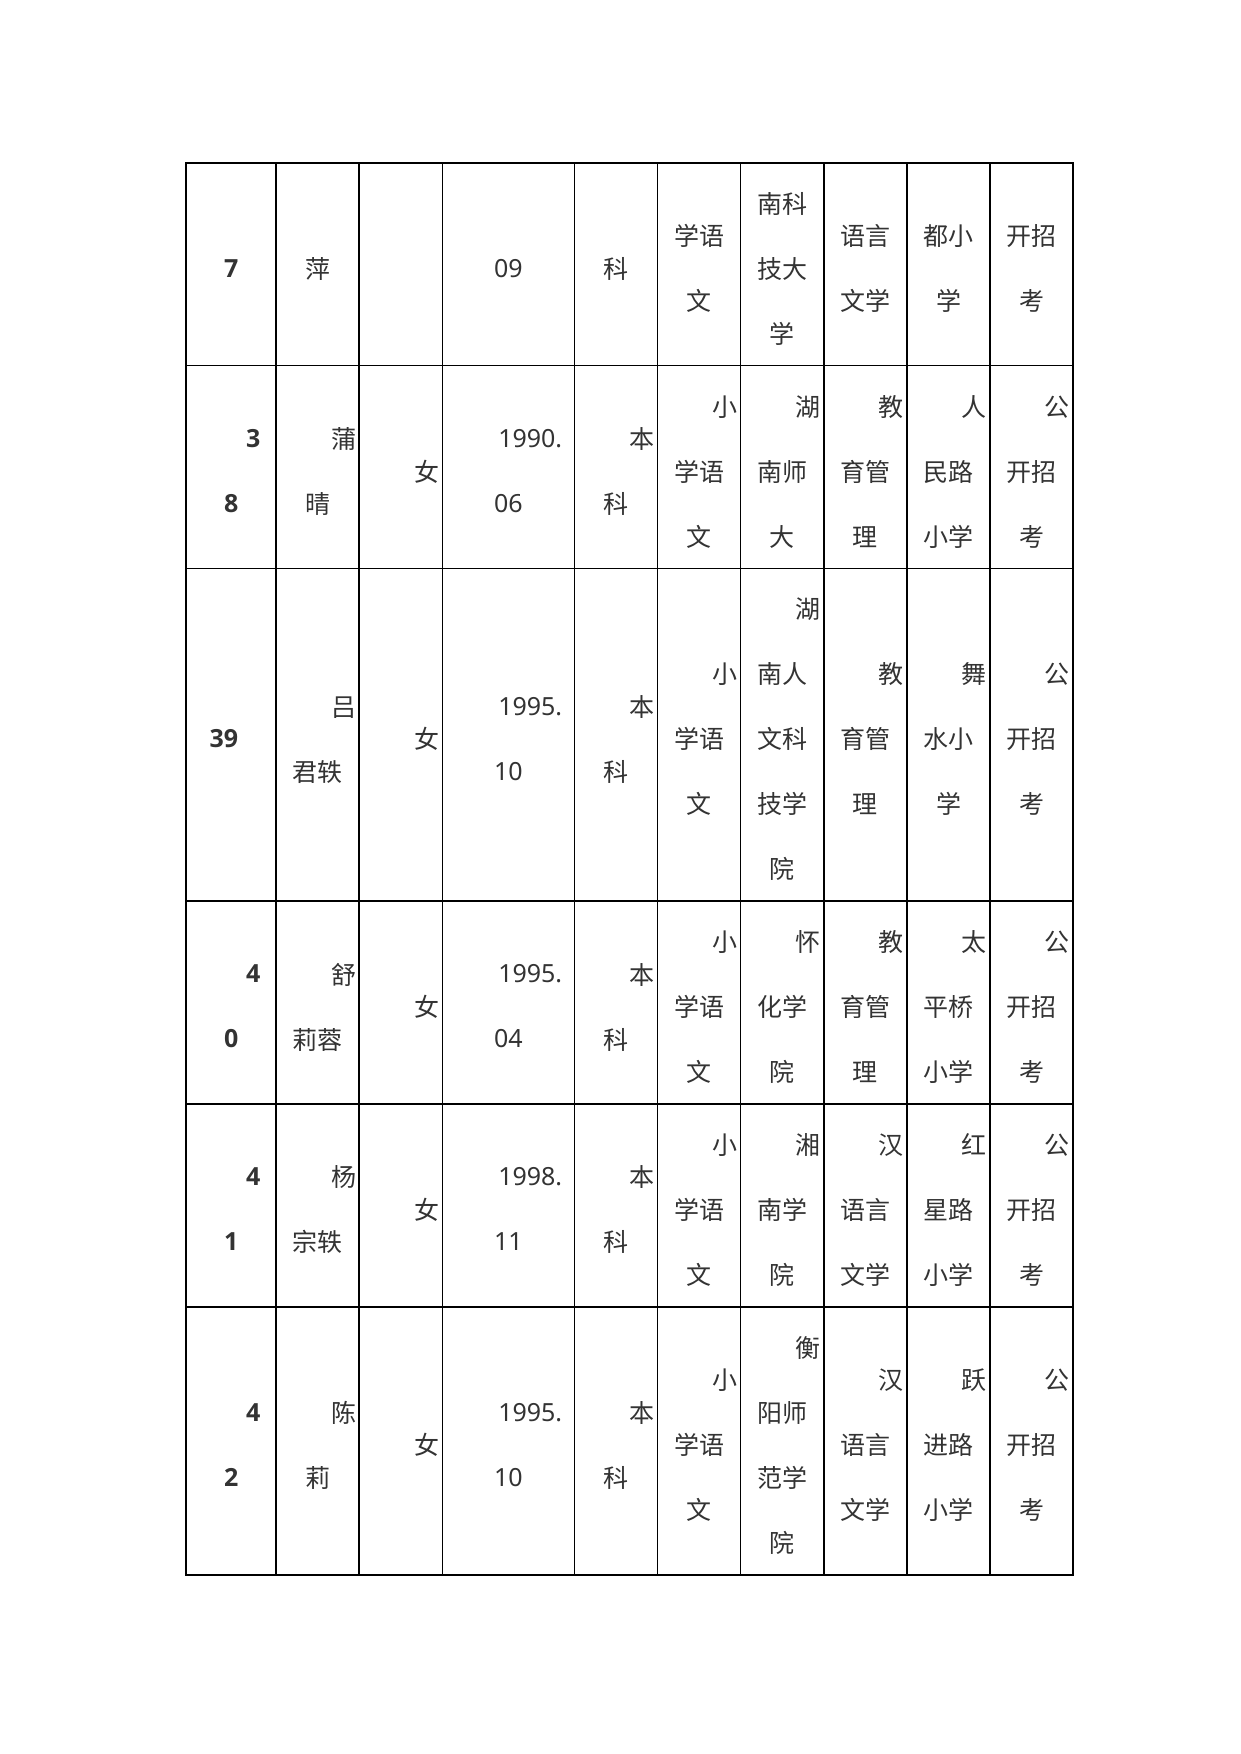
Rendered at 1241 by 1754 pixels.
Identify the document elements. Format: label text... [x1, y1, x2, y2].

table_cell 湘南学院 [741, 1105, 823, 1306]
table_cell 湖南师大 [741, 366, 823, 568]
table_cell 小学语文 [658, 1308, 740, 1574]
table_cell 吕君轶 [277, 569, 358, 900]
table_cell 本科 [575, 569, 657, 900]
table_cell 公开招考 [991, 1105, 1072, 1306]
table_cell 怀化学院 [741, 902, 823, 1103]
table_cell 女 [360, 569, 442, 900]
table_cell 小学语文 [658, 569, 740, 900]
table_cell 蒲晴 [277, 366, 358, 568]
table_cell 女 [360, 1105, 442, 1306]
table_cell 公开招考 [991, 1308, 1072, 1574]
table_cell 太平桥小学 [908, 902, 989, 1103]
table_cell 本科 [575, 1105, 657, 1306]
table_cell 陈莉 [277, 1308, 358, 1574]
table_cell 公开招考 [991, 569, 1072, 900]
table_cell 汉语言文学 [825, 1105, 906, 1306]
table_cell 小学语文 [658, 164, 740, 365]
table_cell 1995.10 [443, 1308, 574, 1574]
table_cell 40 [187, 902, 275, 1103]
table_cell 1995.04 [443, 902, 574, 1103]
table_cell 42 [187, 1308, 275, 1574]
table_cell 小学语文 [658, 902, 740, 1103]
table_cell 本科 [575, 1308, 657, 1574]
table_cell 女 [360, 1308, 442, 1574]
table_cell 湖南科技大学 [741, 164, 823, 365]
table_cell 1985.09 [443, 164, 574, 365]
table_cell 湖南人文科技学院 [741, 569, 823, 900]
table_cell 女 [360, 902, 442, 1103]
table_cell 红星路小学 [908, 1105, 989, 1306]
table_cell 小学语文 [658, 366, 740, 568]
table_cell 本科 [575, 366, 657, 568]
table_cell 1998.11 [443, 1105, 574, 1306]
table_cell 公开招考 [991, 366, 1072, 568]
table_cell 教育管理 [825, 902, 906, 1103]
table_cell 教育管理 [825, 366, 906, 568]
table_cell 41 [187, 1105, 275, 1306]
table_cell 汉语言文学 [825, 164, 906, 365]
table_cell 公开招考 [991, 902, 1072, 1103]
table_cell 杨宗轶 [277, 1105, 358, 1306]
table_cell 教育管理 [825, 569, 906, 900]
table_cell 小学语文 [658, 1105, 740, 1306]
table_cell 本科 [575, 902, 657, 1103]
table_cell 1995.10 [443, 569, 574, 900]
table_cell 周萍 [277, 164, 358, 365]
table_cell 37 [187, 164, 275, 365]
table_cell 1990.06 [443, 366, 574, 568]
table_cell 38 [187, 366, 275, 568]
table_cell 人民路小学 [908, 366, 989, 568]
table_cell 衡阳师范学院 [741, 1308, 823, 1574]
table_cell 舞水小学 [908, 569, 989, 900]
table_cell 本科 [575, 164, 657, 365]
table_cell 公开招考 [991, 164, 1072, 365]
table_cell 女 [360, 366, 442, 568]
table_cell 汉语言文学 [825, 1308, 906, 1574]
table_cell 华都小学 [908, 164, 989, 365]
table_cell 舒莉蓉 [277, 902, 358, 1103]
table_cell 女 [360, 164, 442, 365]
table_cell 跃进路小学 [908, 1308, 989, 1574]
table_cell 39 [187, 569, 275, 900]
